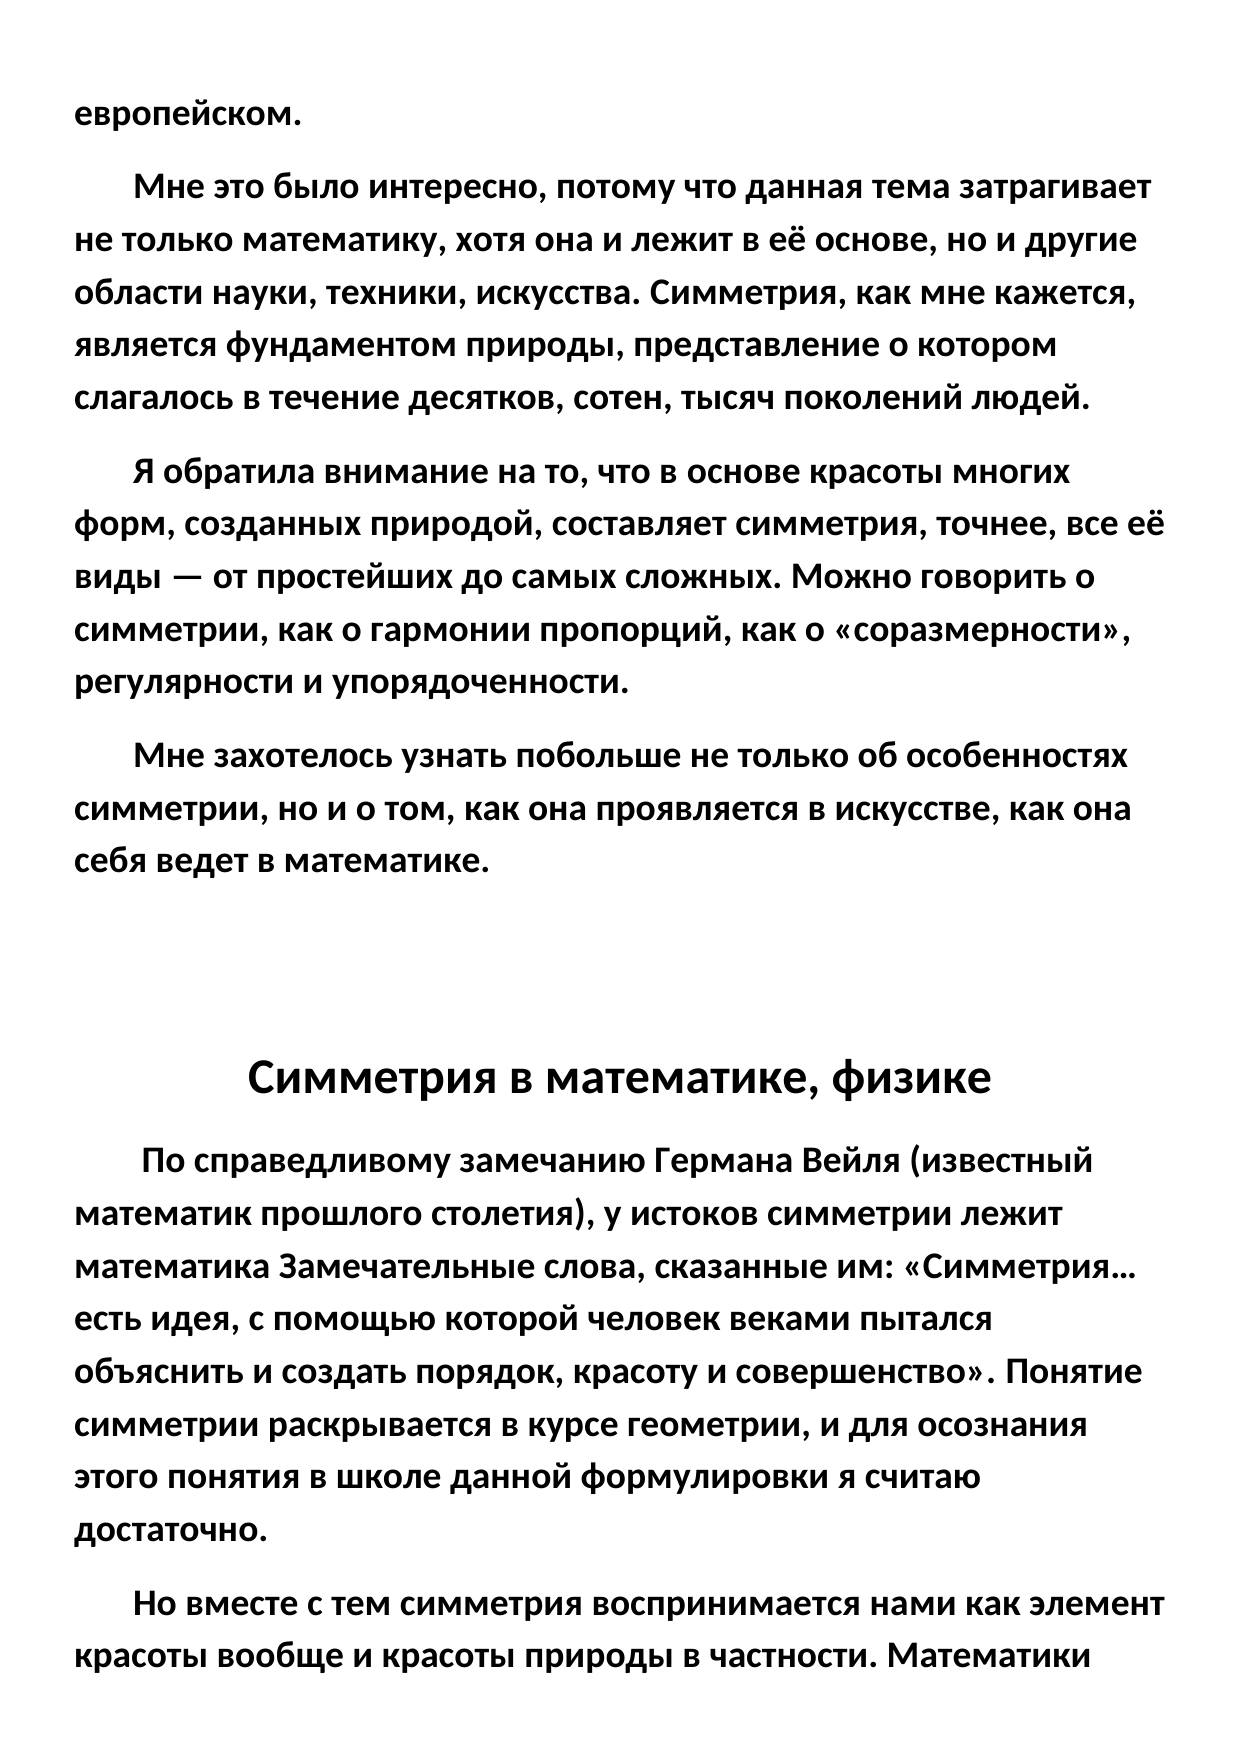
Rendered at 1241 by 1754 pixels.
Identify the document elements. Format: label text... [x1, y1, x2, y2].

text Я обратила внимание на то, что в основе красоты многих форм, созданных природой, составляет симметрия, точнее, все её виды — от простейших до самых сложных. Можно говорить о симметрии, как о гармонии пропорций, как о «соразмерности», регулярности и упорядоченности. [74, 447, 1167, 703]
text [74, 89, 1167, 134]
text Мне захотелось узнать побольше не только об особенностях симметрии, но и о том, как она проявляется в искусстве, как она себя ведет в математике. [74, 731, 1167, 882]
text Мне это было интересно, потому что данная тема затрагивает не только математику, хотя она и лежит в её основе, но и другие области науки, техники, искусства. Симметрия, как мне кажется, является фундаментом природы, представление о котором слагалось в течение десятков, сотен, тысяч поколений людей. [74, 162, 1167, 419]
text По справедливому замечанию Германа Вейля (известный математик прошлого столетия), у истоков симметрии лежит математика Замечательные слова, сказанные им: «Симметрия… есть идея, с помощью которой человек веками пытался объяснить и создать порядок, красоту и совершенство». Понятие симметрии раскрывается в курсе геометрии, и для осознания этого понятия в школе данной формулировки я считаю достаточно. [74, 1136, 1167, 1551]
text Симметрия в математике, физике [74, 1045, 1167, 1106]
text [74, 1579, 1166, 1677]
